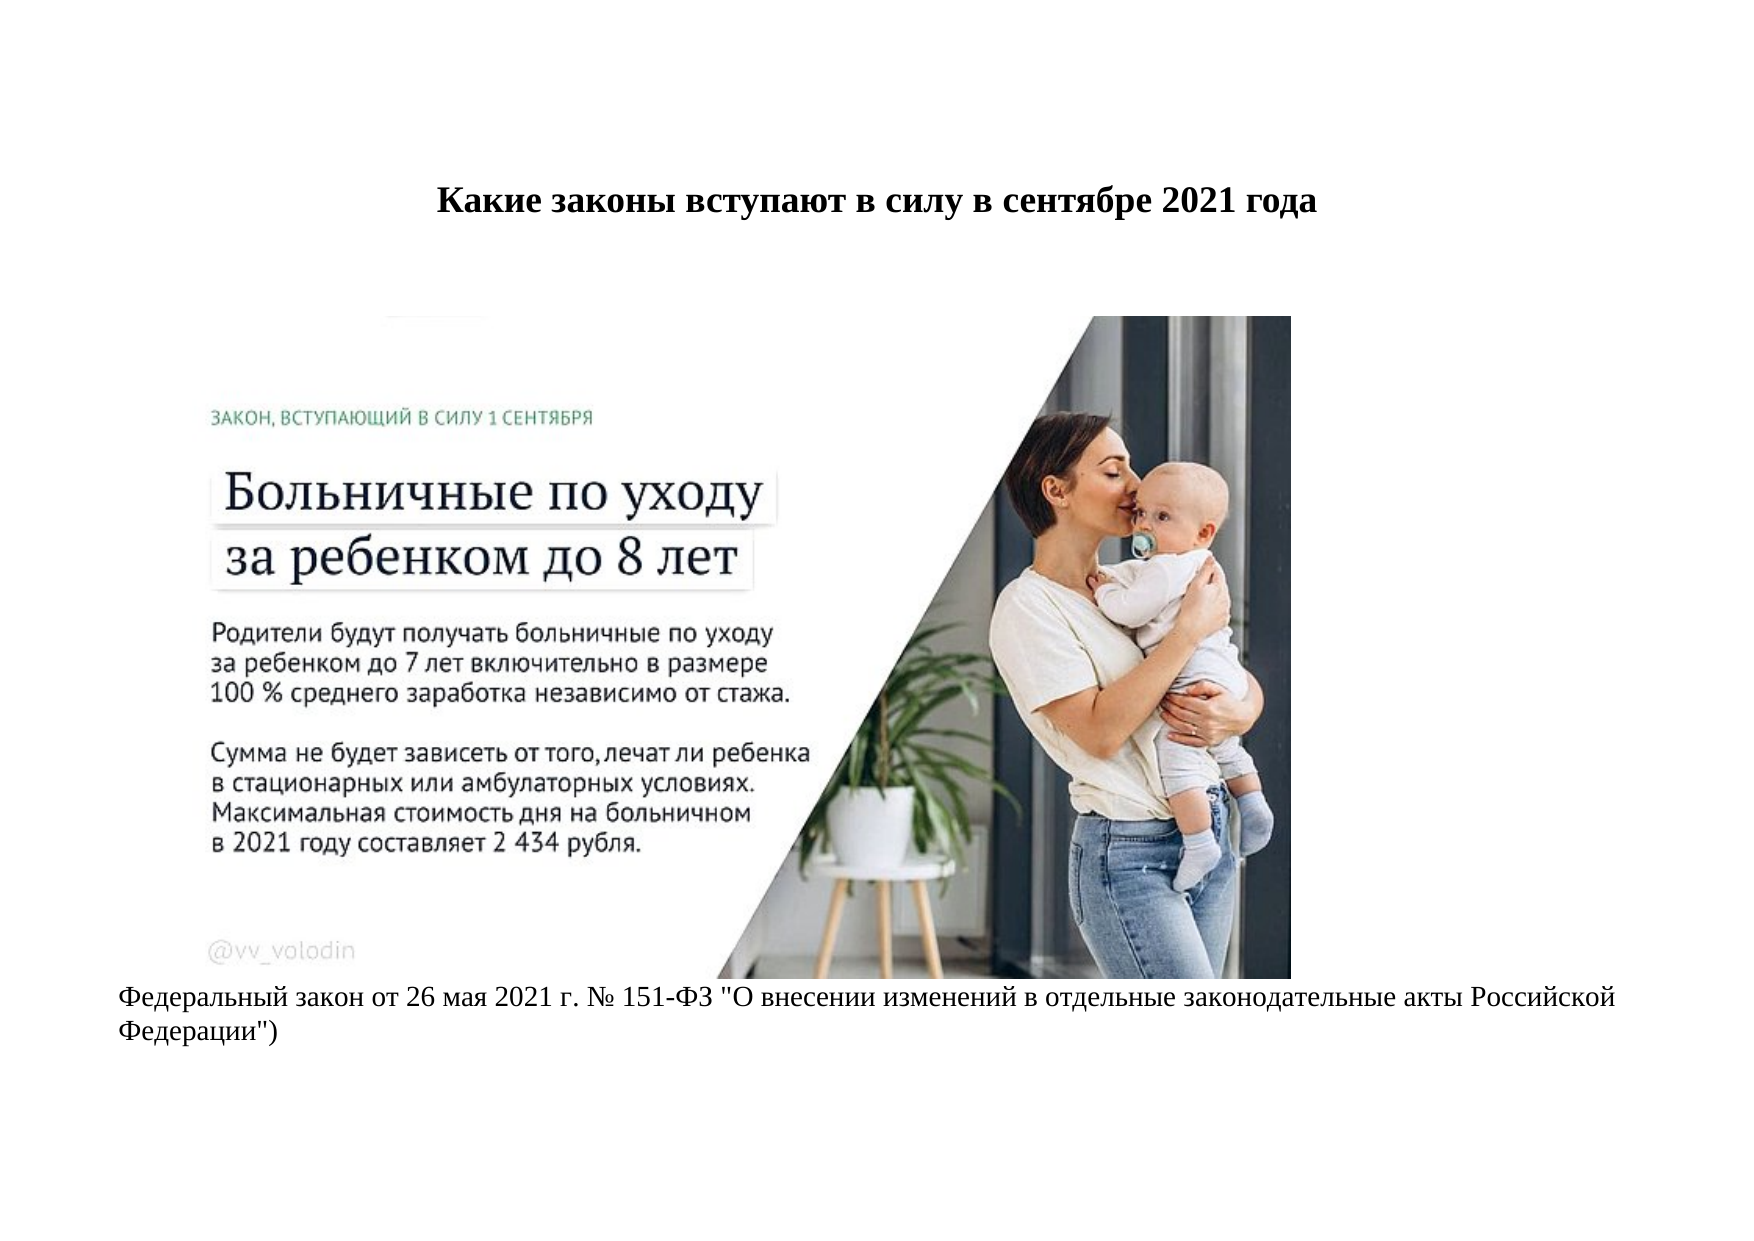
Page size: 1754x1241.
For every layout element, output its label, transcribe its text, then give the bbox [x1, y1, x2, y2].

picture [118, 316, 1291, 979]
text Федеральный закон от 26 мая 2021 г. № 151-ФЗ "О внесении изменений в отдельные законодательные акты Российской Федерации") [118, 979, 1636, 1046]
text Какие законы вступают в силу в сентябре 2021 года [118, 177, 1636, 220]
